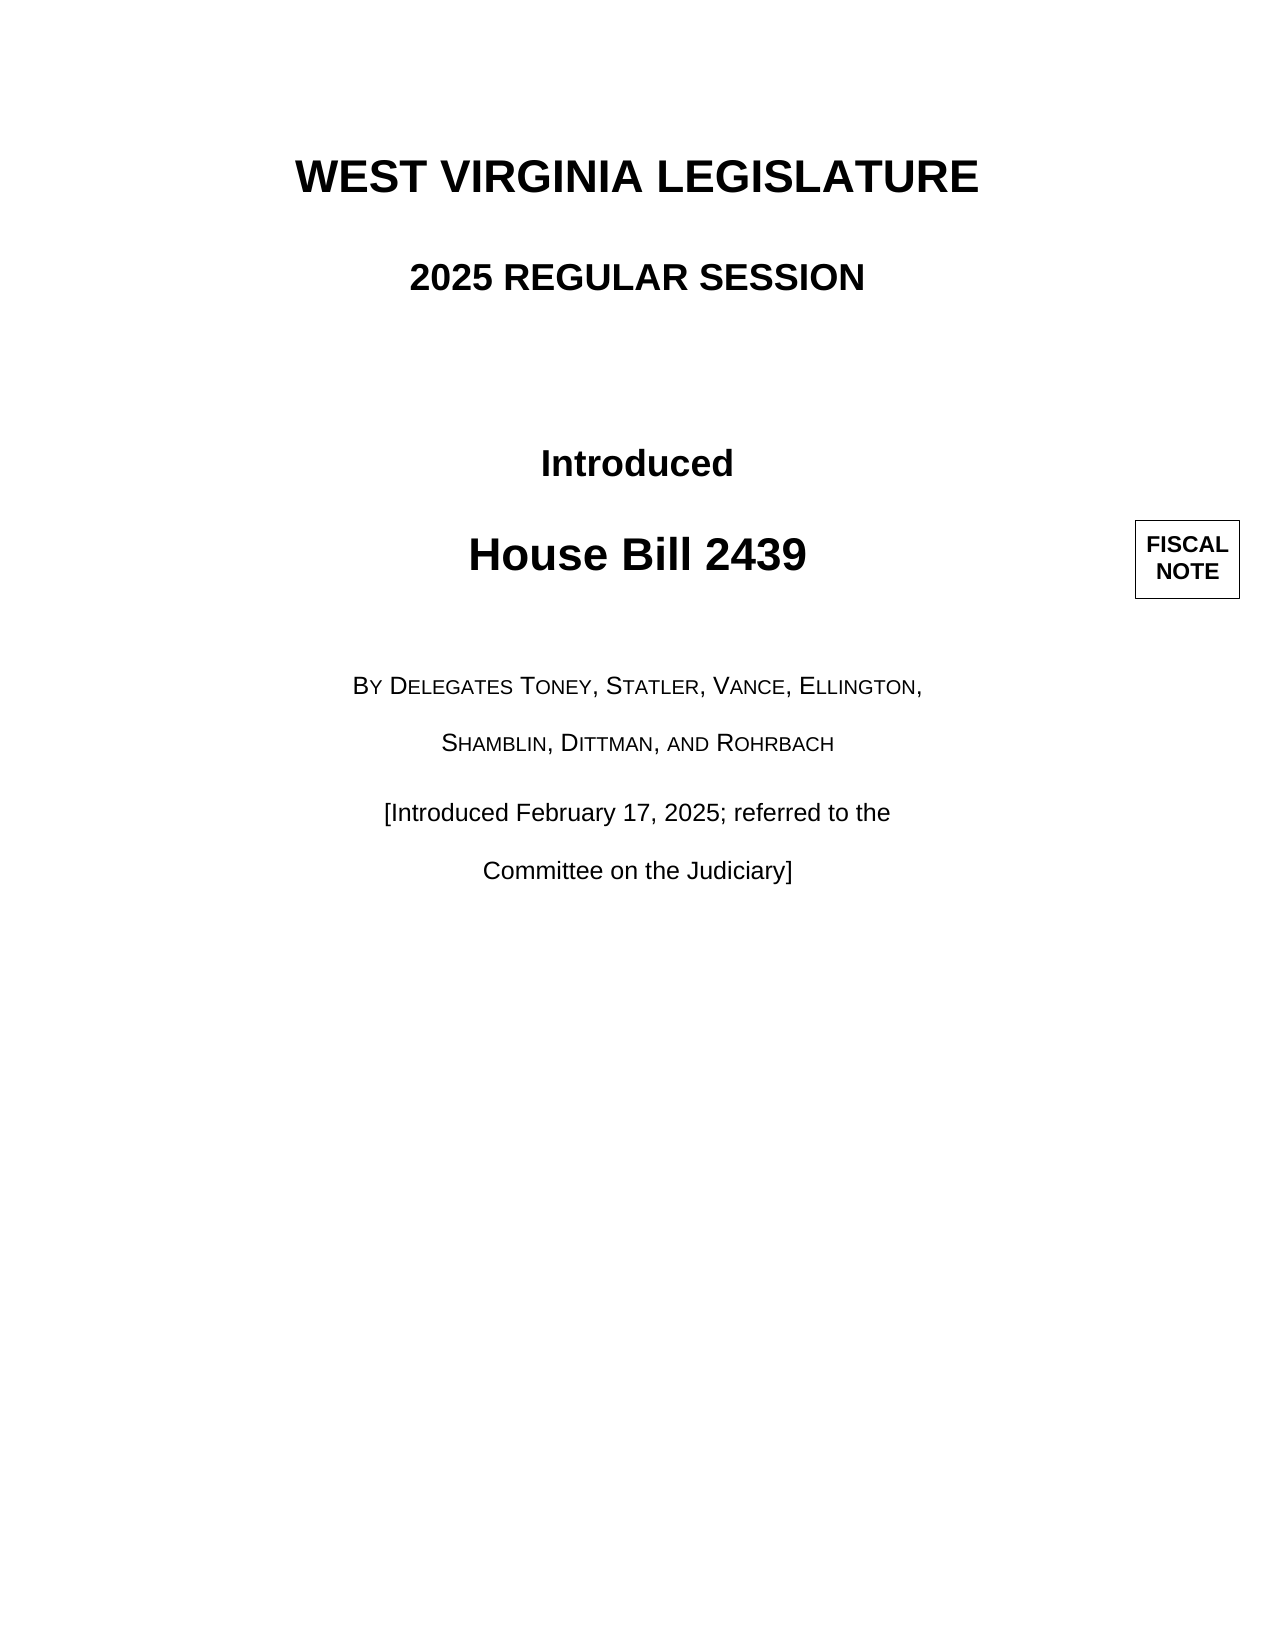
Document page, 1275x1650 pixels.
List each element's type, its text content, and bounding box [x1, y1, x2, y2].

text By [337, 671, 937, 757]
title WEST VIRGINIA LEGISLATURE [150, 150, 1125, 203]
text [] [337, 798, 937, 884]
title 2025 REGULAR SESSION [150, 255, 1125, 298]
text Bill [150, 528, 1125, 581]
